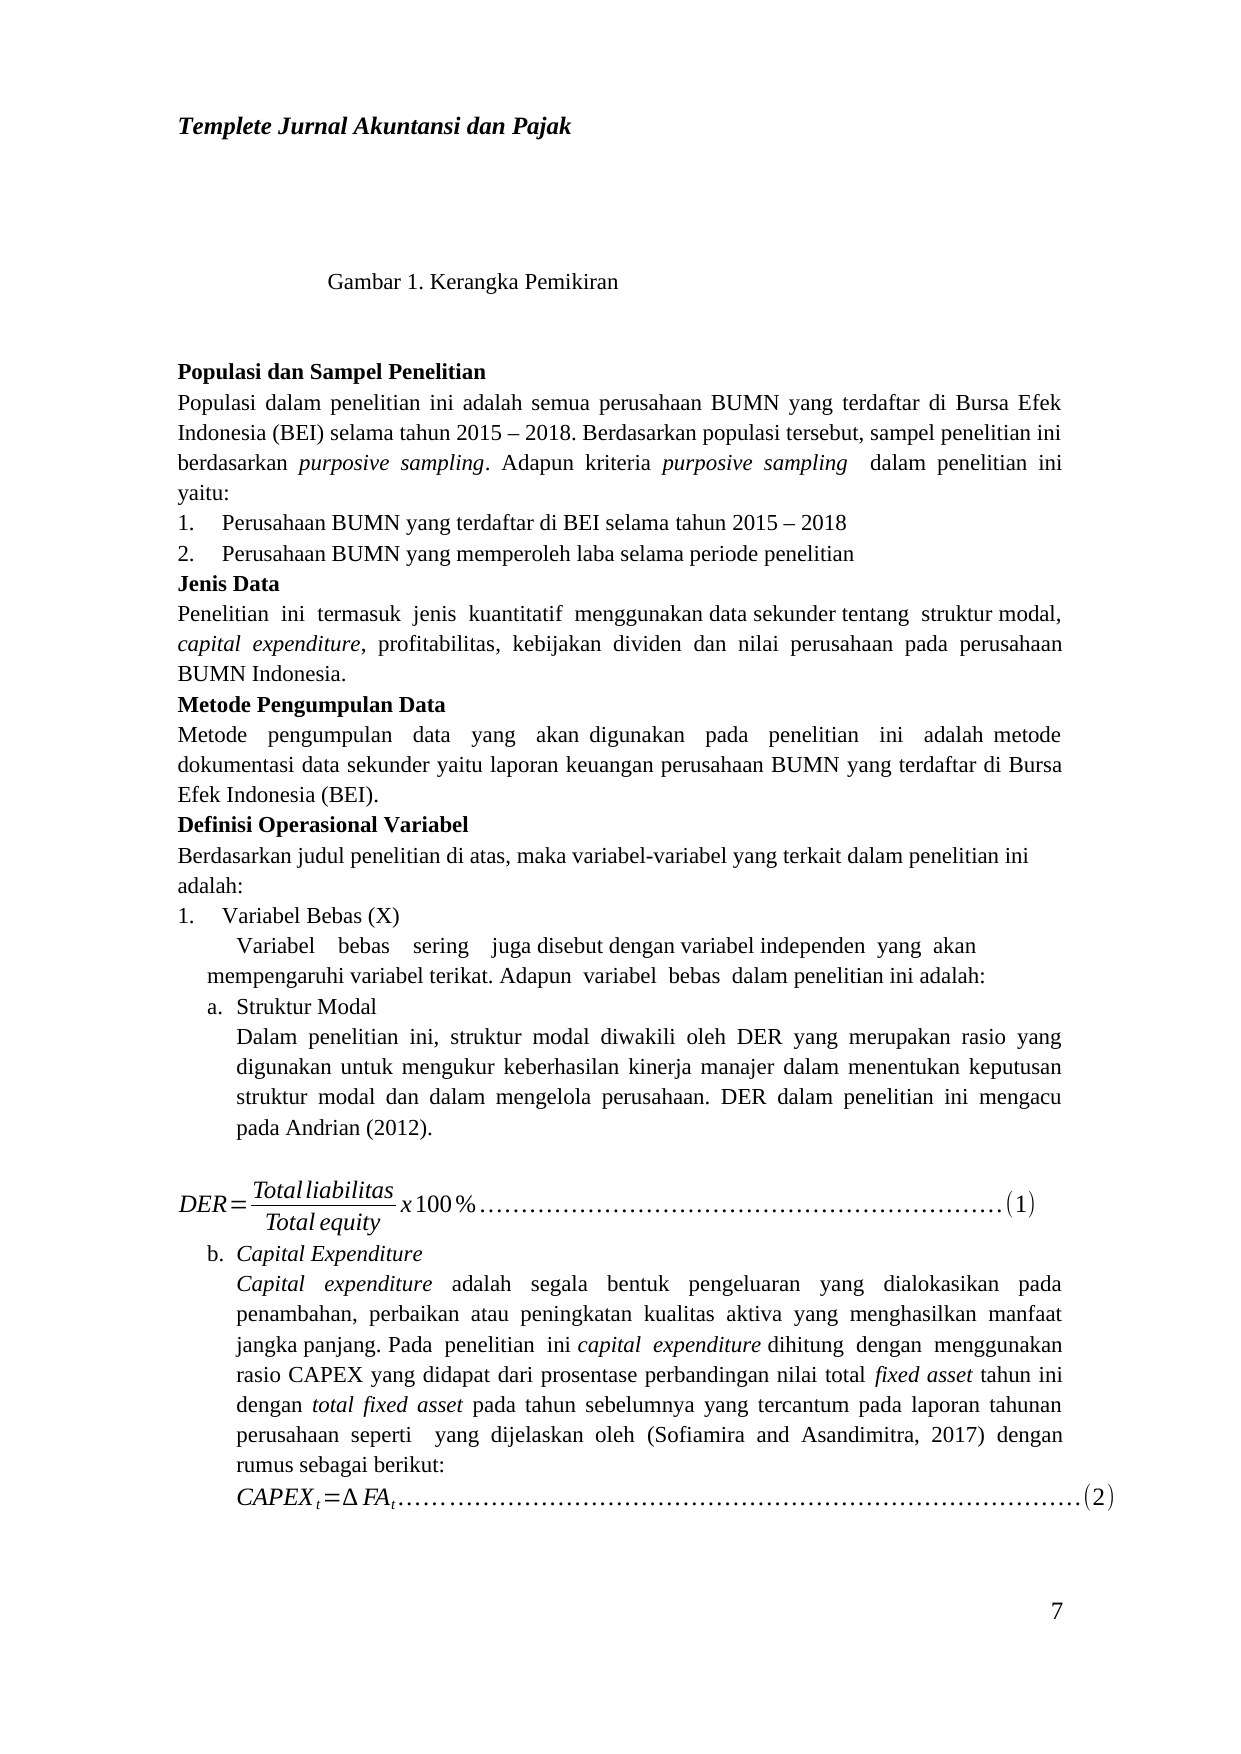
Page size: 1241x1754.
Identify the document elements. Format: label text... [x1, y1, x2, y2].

text Penelitian ini termasuk jenis kuantitatif menggunakan data sekunder tentang struktur modal, capital expenditure, profitabilitas, kebijakan dividen dan nilai perusahaan pada perusahaan BUMN Indonesia. [177, 600, 1063, 687]
list Perusahaan BUMN yang memperoleh laba selama periode penelitian [177, 540, 1063, 566]
list Capital Expenditure [207, 1240, 1063, 1266]
list Perusahaan BUMN yang terdaftar di BEI selama tahun 2015 – 2018 [177, 509, 1063, 536]
text Definisi Operasional Variabel [177, 812, 1063, 838]
text Populasi dan Sampel Penelitian [177, 358, 1063, 385]
text Metode Pengumpulan Data [177, 691, 1063, 717]
text Metode pengumpulan data yang akan digunakan pada penelitian ini adalah metode dokumentasi data sekunder yaitu laporan keuangan perusahaan BUMN yang terdaftar di Bursa Efek Indonesia (BEI). [177, 721, 1063, 808]
text Variabel bebas sering juga disebut dengan variabel independen yang akan mempengaruhi variabel terikat. Adapun variabel bebas dalam penelitian ini adalah: [207, 932, 1063, 989]
text Berdasarkan judul penelitian di atas, maka variabel-variabel yang terkait dalam penelitian ini adalah: [177, 842, 1063, 898]
text Gambar 1. Kerangka Pemikiran [327, 268, 1063, 294]
list Dalam penelitian ini, struktur modal diwakili oleh DER yang merupakan rasio yang digunakan untuk mengukur keberhasilan kinerja manajer dalam menentukan keputusan struktur modal dan dalam mengelola perusahaan. DER dalam penelitian ini mengacu pada Andrian (2012). [236, 1023, 1063, 1140]
text Jenis Data [177, 570, 1063, 596]
list Struktur Modal [207, 993, 1063, 1019]
list Variabel Bebas (X) [177, 902, 1063, 928]
text Capital expenditure adalah segala bentuk pengeluaran yang dialokasikan pada penambahan, perbaikan atau peningkatan kualitas aktiva yang menghasilkan manfaat jangka panjang. Pada penelitian ini capital expenditure dihitung dengan menggunakan rasio CAPEX yang didapat dari prosentase perbandingan nilai total fixed asset tahun ini dengan total fixed asset pada tahun sebelumnya yang tercantum pada laporan tahunan perusahaan seperti yang dijelaskan oleh (Sofiamira and Asandimitra, 2017) dengan rumus sebagai berikut: [236, 1270, 1063, 1478]
text Populasi dalam penelitian ini adalah semua perusahaan BUMN yang terdaftar di Bursa Efek Indonesia (BEI) selama tahun 2015 – 2018. Berdasarkan populasi tersebut, sampel penelitian ini berdasarkan purposive sampling. Adapun kriteria purposive sampling dalam penelitian ini yaitu: [177, 389, 1063, 506]
